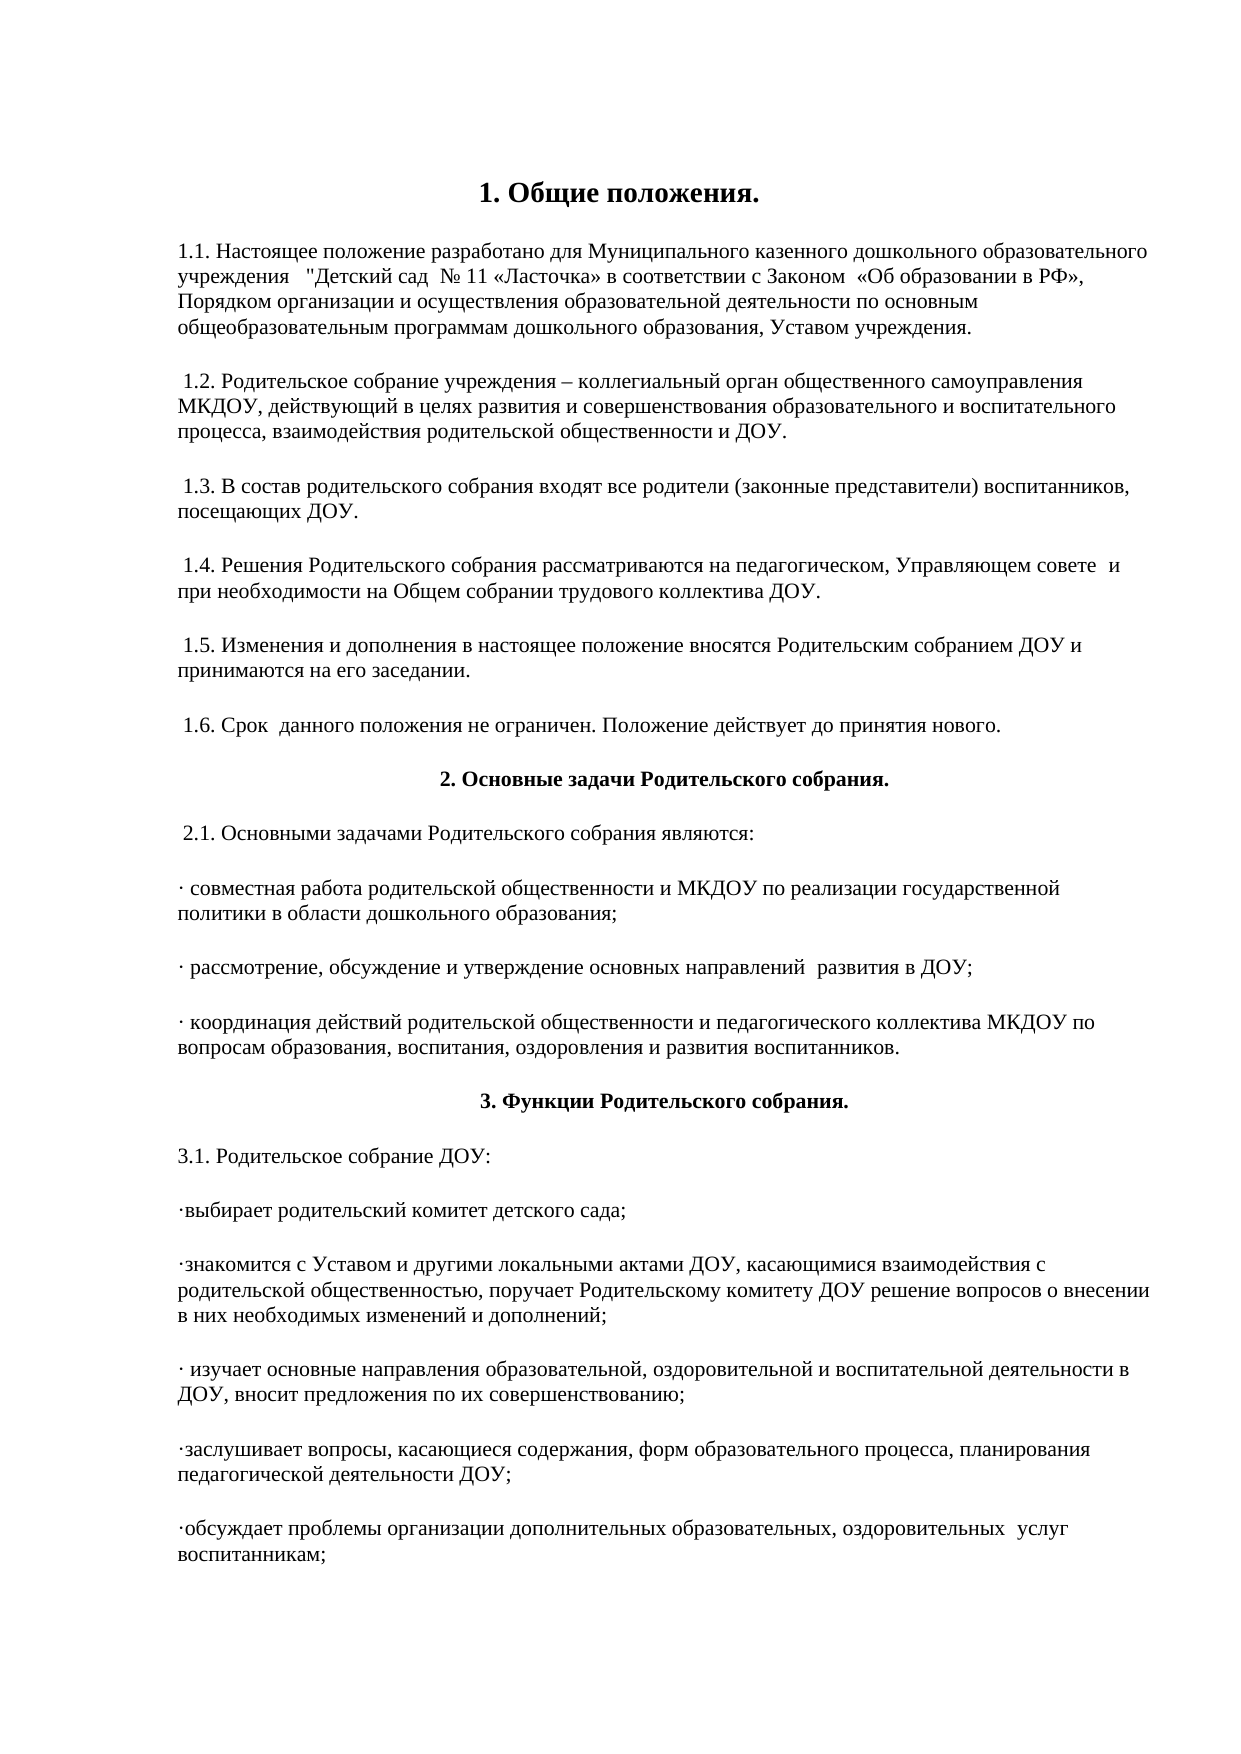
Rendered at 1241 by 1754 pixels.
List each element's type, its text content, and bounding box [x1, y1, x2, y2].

text ·заслушивает вопросы, касающиеся содержания, форм образовательного процесса, планирования педагогической деятельности ДОУ; [177, 1436, 1152, 1486]
text · координация действий родительской общественности и педагогического коллектива МКДОУ по вопросам образования, воспитания, оздоровления и развития воспитанников. [177, 1009, 1152, 1059]
text 1.2. Родительское собрание учреждения – коллегиальный орган общественного самоуправления МКДОУ, действующий в целях развития и совершенствования образовательного и воспитательного процесса, взаимодействия родительской общественности и ДОУ. [177, 368, 1152, 444]
text ·обсуждает проблемы организации дополнительных образовательных, оздоровительных услуг воспитанникам; [177, 1515, 1152, 1566]
text ·знакомится с Уставом и другими локальными актами ДОУ, касающимися взаимодействия с родительской общественностью, поручает Родительскому комитету ДОУ решение вопросов о внесении в них необходимых изменений и дополнений; [177, 1251, 1152, 1327]
text 2.1. Основными задачами Родительского собрания являются: [177, 820, 1152, 846]
text 1. Общие положения. [177, 175, 1152, 209]
text 1.4. Решения Родительского собрания рассматриваются на педагогическом, Управляющем совете и при необходимости на Общем собрании трудового коллектива ДОУ. [177, 552, 1152, 603]
text 1.3. В состав родительского собрания входят все родители (законные представители) воспитанников, посещающих ДОУ. [177, 473, 1152, 523]
text · изучает основные направления образовательной, оздоровительной и воспитательной деятельности в ДОУ, вносит предложения по их совершенствованию; [177, 1356, 1152, 1407]
text 3.1. Родительское собрание ДОУ: [177, 1143, 1152, 1168]
text ·выбирает родительский комитет детского сада; [177, 1197, 1152, 1222]
text 3. Функции Родительского собрания. [177, 1088, 1152, 1113]
text 1.1. Настоящее положение разработано для Муниципального казенного дошкольного образовательного учреждения "Детский сад № 11 «Ласточка» в соответствии с Законом «Об образовании в РФ», Порядком организации и осуществления образовательной деятельности по основным общеобразовательным программам дошкольного образования, Уставом учреждения. [177, 238, 1152, 339]
text 2. Основные задачи Родительского собрания. [177, 766, 1152, 791]
text 1.5. Изменения и дополнения в настоящее положение вносятся Родительским собранием ДОУ и принимаются на его заседании. [177, 632, 1152, 682]
text 1.6. Срок данного положения не ограничен. Положение действует до принятия нового. [177, 712, 1152, 737]
text · рассмотрение, обсуждение и утверждение основных направлений развития в ДОУ; [177, 954, 1152, 979]
text · совместная работа родительской общественности и МКДОУ по реализации государственной политики в области дошкольного образования; [177, 875, 1152, 925]
